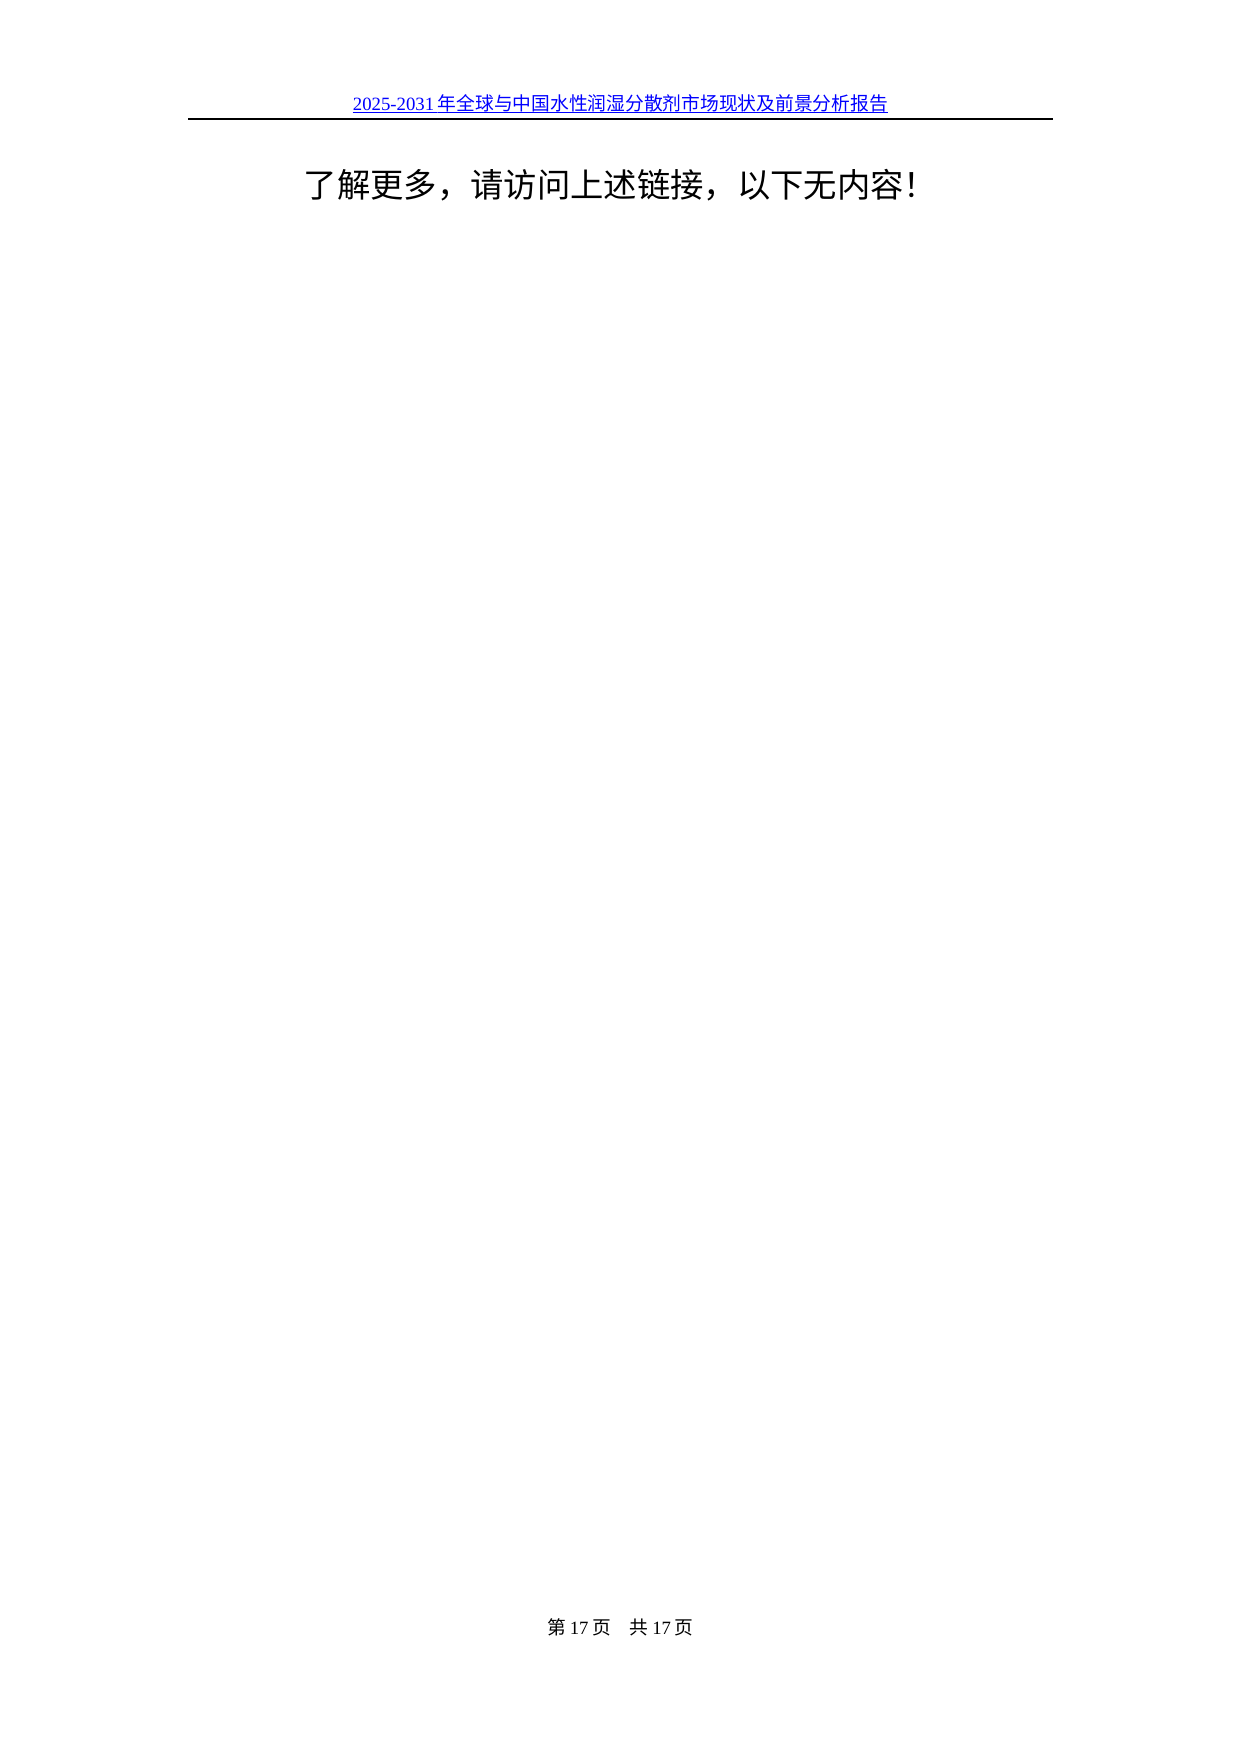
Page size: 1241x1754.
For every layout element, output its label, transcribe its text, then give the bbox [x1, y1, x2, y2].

title 了解更多，请访问上述链接，以下无内容！ [187, 150, 1053, 215]
